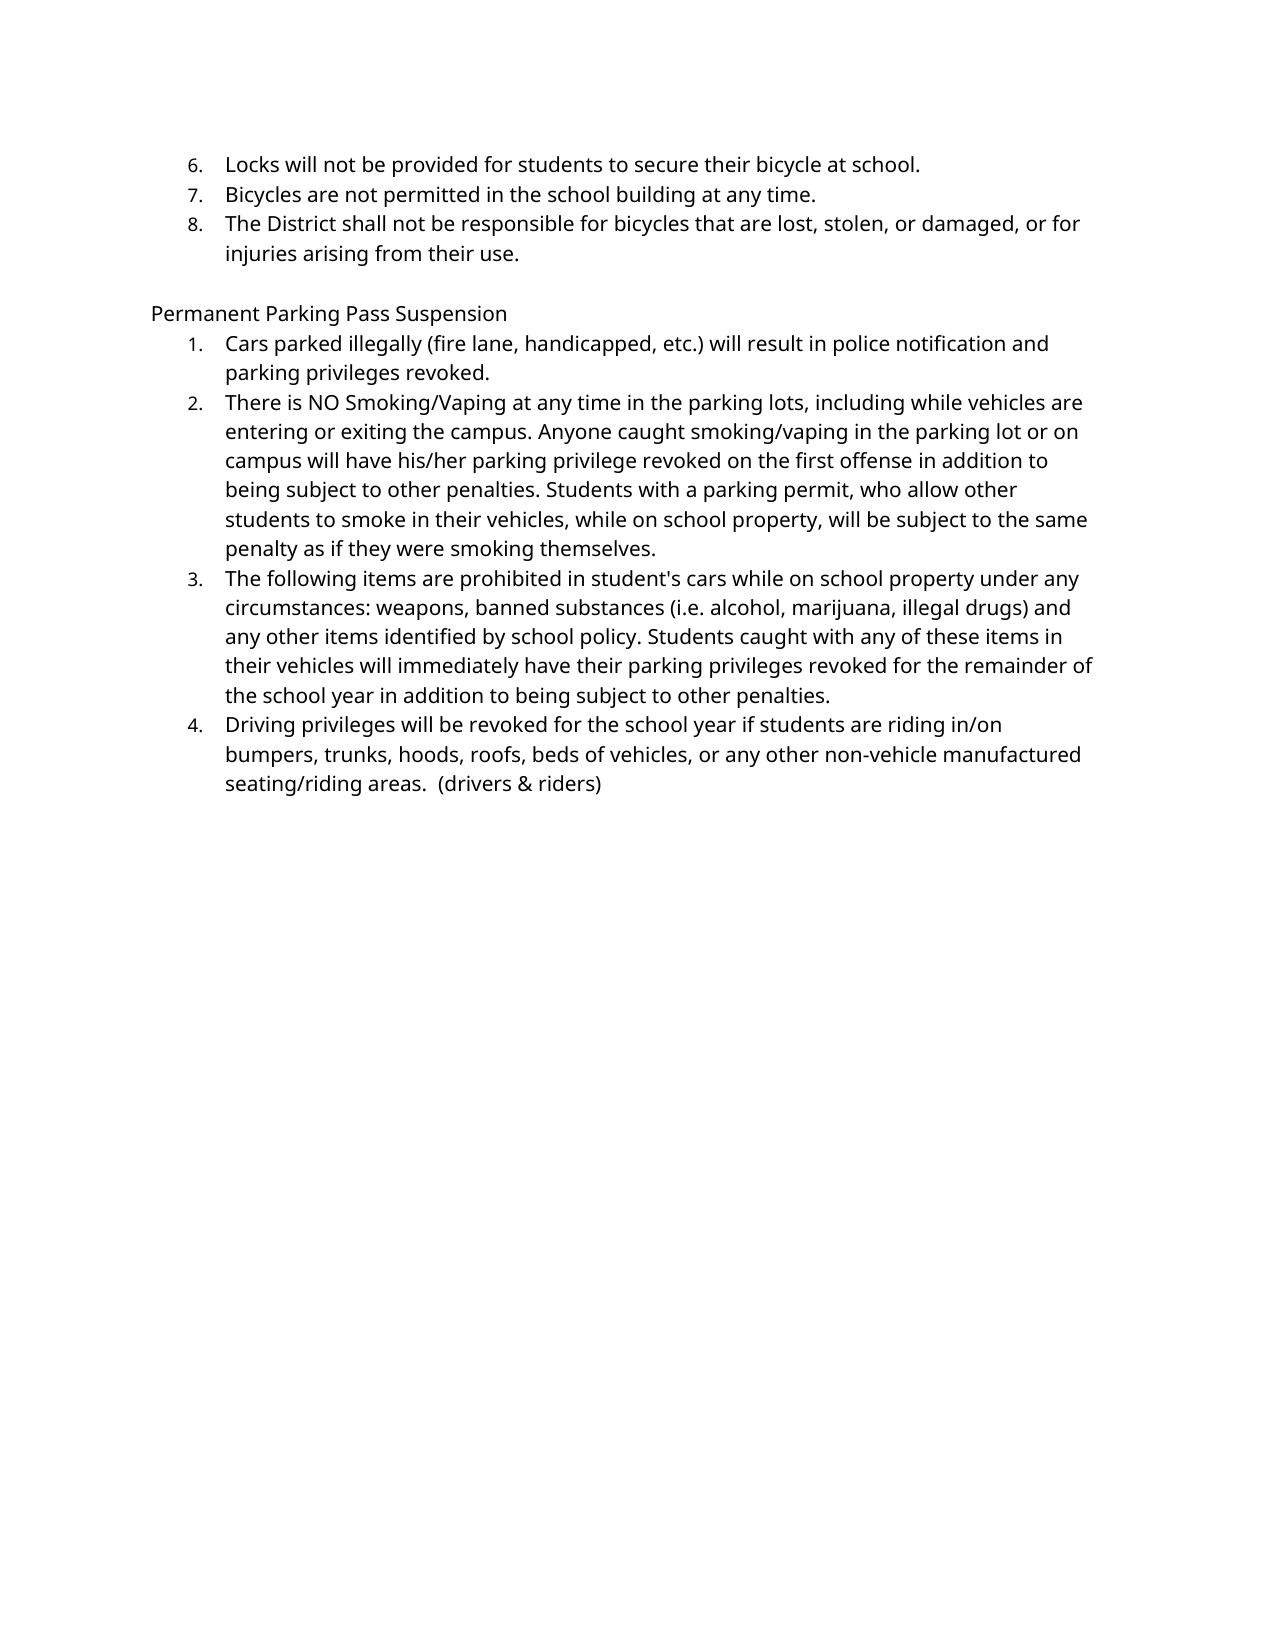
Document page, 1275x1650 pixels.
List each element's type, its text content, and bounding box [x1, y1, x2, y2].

text Permanent Parking Pass Suspension [150, 299, 1099, 327]
list Locks will not be provided for students to secure their bicycle at school. [187, 150, 1099, 178]
list Driving privileges will be revoked for the school year if students are riding in/on bumpers, trunks, hoods, roofs, beds of vehicles, or any other non-vehicle manufactured seating/riding areas. (drivers & riders) [187, 710, 1099, 797]
list There is NO Smoking/Vaping at any time in the parking lots, including while vehicles are entering or exiting the campus. Anyone caught smoking/vaping in the parking lot or on campus will have his/her parking privilege revoked on the first offense in addition to being subject to other penalties. Students with a parking permit, who allow other students to smoke in their vehicles, while on school property, will be subject to the same penalty as if they were smoking themselves. [187, 388, 1099, 562]
list The District shall not be responsible for bicycles that are lost, stolen, or damaged, or for injuries arising from their use. [187, 209, 1099, 267]
list The following items are prohibited in student's cars while on school property under any circumstances: weapons, banned substances (i.e. alcohol, marijuana, illegal drugs) and any other items identified by school policy. Students caught with any of these items in their vehicles will immediately have their parking privileges revoked for the remainder of the school year in addition to being subject to other penalties. [187, 564, 1099, 709]
list Cars parked illegally (fire lane, handicapped, etc.) will result in police notification and parking privileges revoked. [187, 329, 1099, 386]
list Bicycles are not permitted in the school building at any time. [187, 180, 1099, 208]
